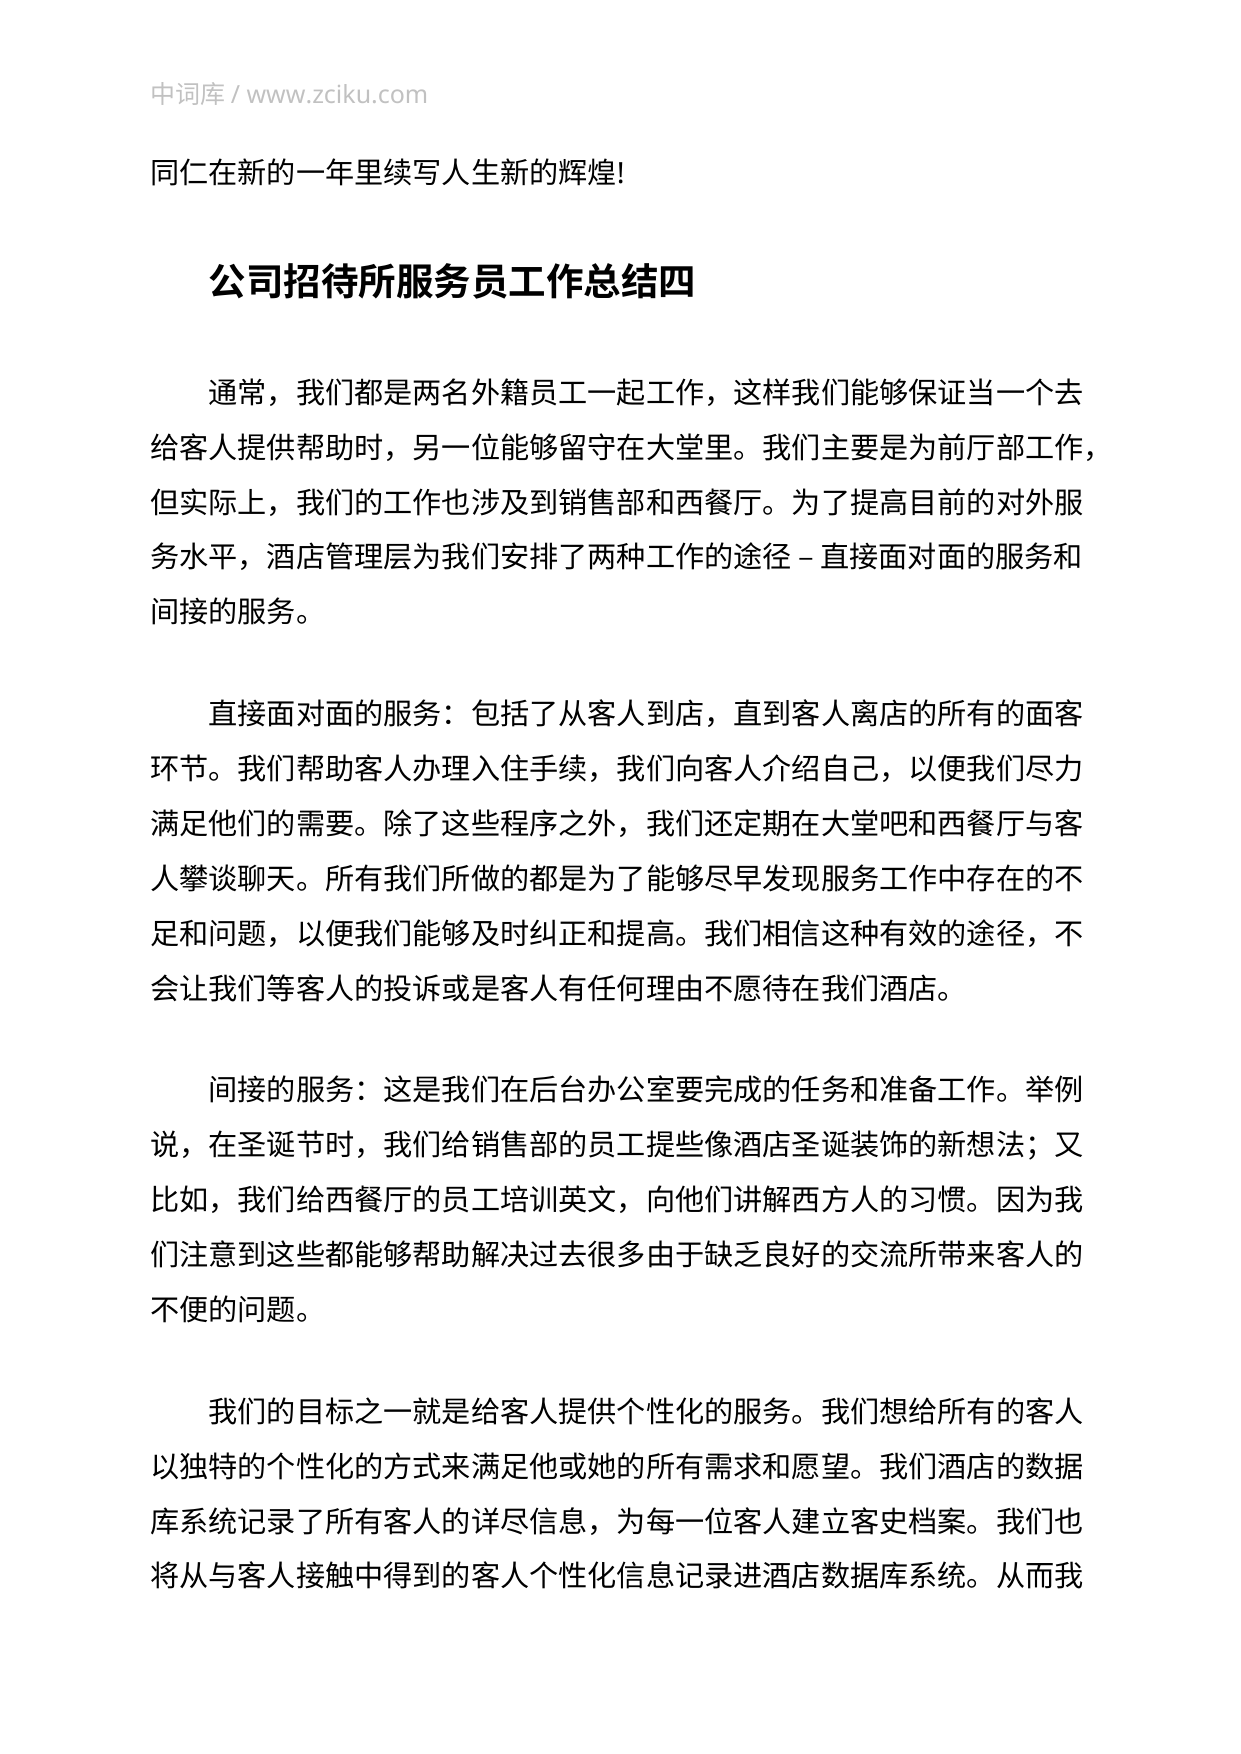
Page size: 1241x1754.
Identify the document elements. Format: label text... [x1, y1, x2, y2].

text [150, 150, 1090, 192]
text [150, 1388, 1090, 1595]
text 通常，我们都是两名外籍员工一起工作，这样我们能够保证当一个去给客人提供帮助时，另一位能够留守在大堂里。我们主要是为前厅部工作，但实际上，我们的工作也涉及到销售部和西餐厅。为了提高目前的对外服务水平，酒店管理层为我们安排了两种工作的途径 – 直接面对面的服务和间接的服务。 [150, 369, 1090, 631]
text 直接面对面的服务：包括了从客人到店，直到客人离店的所有的面客环节。我们帮助客人办理入住手续，我们向客人介绍自己，以便我们尽力满足他们的需要。除了这些程序之外，我们还定期在大堂吧和西餐厅与客人攀谈聊天。所有我们所做的都是为了能够尽早发现服务工作中存在的不足和问题，以便我们能够及时纠正和提高。我们相信这种有效的途径，不会让我们等客人的投诉或是客人有任何理由不愿待在我们酒店。 [150, 691, 1090, 1007]
text 间接的服务：这是我们在后台办公室要完成的任务和准备工作。举例说，在圣诞节时，我们给销售部的员工提些像酒店圣诞装饰的新想法；又比如，我们给西餐厅的员工培训英文，向他们讲解西方人的习惯。因为我们注意到这些都能够帮助解决过去很多由于缺乏良好的交流所带来客人的不便的问题。 [150, 1067, 1090, 1329]
text 公司招待所服务员工作总结四 [150, 252, 1090, 306]
